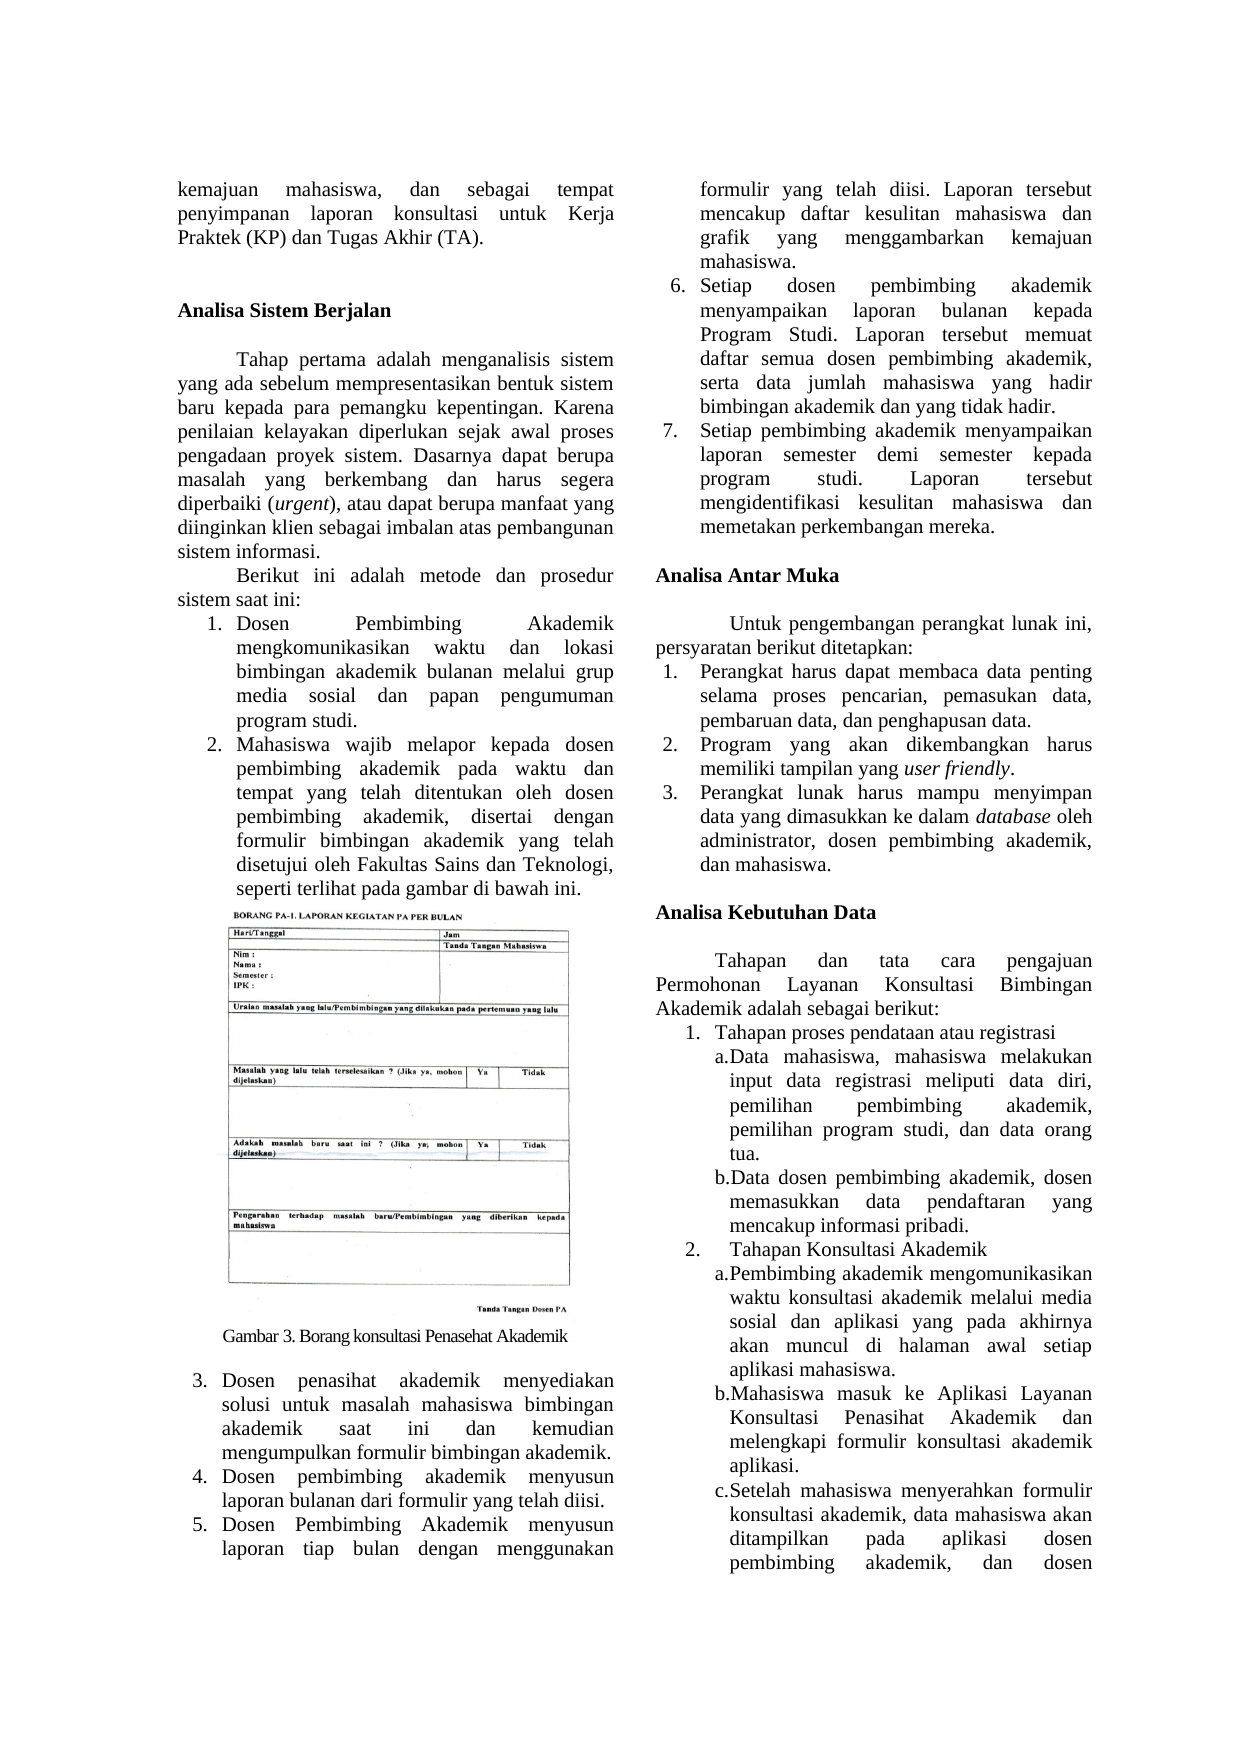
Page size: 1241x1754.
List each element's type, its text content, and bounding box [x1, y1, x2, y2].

list Tahapan proses pendataan atau registrasi [685, 1020, 1092, 1044]
list Tahap pertama adalah menganalisis sistem yang ada sebelum mempresentasikan bentuk sistem baru kepada para pemangku kepentingan. Karena penilaian kelayakan diperlukan sejak awal proses pengadaan proyek sistem. Dasarnya dapat berupa masalah yang berkembang dan harus segera diperbaiki (urgent), atau dapat berupa manfaat yang diinginkan klien sebagai imbalan atas pembangunan sistem informasi. [177, 347, 614, 563]
list Setiap pembimbing akademik menyampaikan laporan semester demi semester kepada program studi. Laporan tersebut mengidentifikasi kesulitan mahasiswa dan memetakan perkembangan mereka. [662, 418, 1092, 538]
text Analisa Antar Muka [655, 563, 1092, 587]
list Dosen penasihat akademik menyediakan solusi untuk masalah mahasiswa bimbingan akademik saat ini dan kemudian mengumpulkan formulir bimbingan akademik. [192, 1368, 614, 1464]
text Gambar 3. Borang konsultasi Penasehat Akademik [177, 1325, 614, 1346]
list Mahasiswa wajib melapor kepada dosen pembimbing akademik pada waktu dan tempat yang telah ditentukan oleh dosen pembimbing akademik, disertai dengan formulir bimbingan akademik yang telah disetujui oleh Fakultas Sains dan Teknologi, seperti terlihat pada gambar di bawah ini. [207, 732, 614, 900]
list Analisa Sistem Berjalan [177, 298, 614, 322]
list Dosen pembimbing akademik menyusun laporan bulanan dari formulir yang telah diisi. [192, 1464, 614, 1512]
text Tahapan dan tata cara pengajuan Permohonan Layanan Konsultasi Bimbingan Akademik adalah sebagai berikut: [655, 948, 1092, 1020]
list Data mahasiswa, mahasiswa melakukan input data registrasi meliputi data diri, pemilihan pembimbing akademik, pemilihan program studi, dan data orang tua. [714, 1044, 1092, 1165]
picture [216, 900, 575, 1325]
list Data dosen pembimbing akademik, dosen memasukkan data pendaftaran yang mencakup informasi pribadi. [714, 1165, 1092, 1237]
subtitle Analisa Kebutuhan Data [655, 900, 1092, 924]
list Dosen Pembimbing Akademik mengkomunikasikan waktu dan lokasi bimbingan akademik bulanan melalui grup media sosial dan papan pengumuman program studi. [207, 611, 614, 732]
list Berikut ini adalah metode dan prosedur sistem saat ini: [177, 563, 614, 611]
list Pembimbing akademik mengomunikasikan waktu konsultasi akademik melalui media sosial dan aplikasi yang pada akhirnya akan muncul di halaman awal setiap aplikasi mahasiswa. [714, 1261, 1092, 1381]
list Perangkat lunak harus mampu menyimpan data yang dimasukkan ke dalam database oleh administrator, dosen pembimbing akademik, dan mahasiswa. [662, 780, 1092, 876]
list Perangkat harus dapat membaca data penting selama proses pencarian, pemasukan data, pembaruan data, dan penghapusan data. [662, 659, 1092, 732]
list Setiap dosen pembimbing akademik menyampaikan laporan bulanan kepada Program Studi. Laporan tersebut memuat daftar semua dosen pembimbing akademik, serta data jumlah mahasiswa yang hadir bimbingan akademik dan yang tidak hadir. [670, 273, 1092, 418]
list Dosen Pembimbing Akademik menyusun laporan tiap bulan dengan menggunakan formulir yang telah diisi. Laporan tersebut mencakup daftar kesulitan mahasiswa dan grafik yang menggambarkan kemajuan mahasiswa. [670, 177, 1092, 273]
list Dosen Pembimbing Akademik menyusun laporan tiap bulan dengan menggunakan formulir yang telah diisi. Laporan tersebut mencakup daftar kesulitan mahasiswa dan grafik yang menggambarkan kemajuan mahasiswa. [192, 1512, 614, 1560]
list Tahapan Konsultasi Akademik [685, 1237, 1092, 1261]
list Program yang akan dikembangkan harus memiliki tampilan yang user friendly. [662, 732, 1092, 780]
list Untuk pengembangan perangkat lunak ini, persyaratan berikut ditetapkan: [655, 611, 1092, 659]
list Mahasiswa masuk ke Aplikasi Layanan Konsultasi Penasihat Akademik dan melengkapi formulir konsultasi akademik aplikasi. [714, 1381, 1092, 1477]
